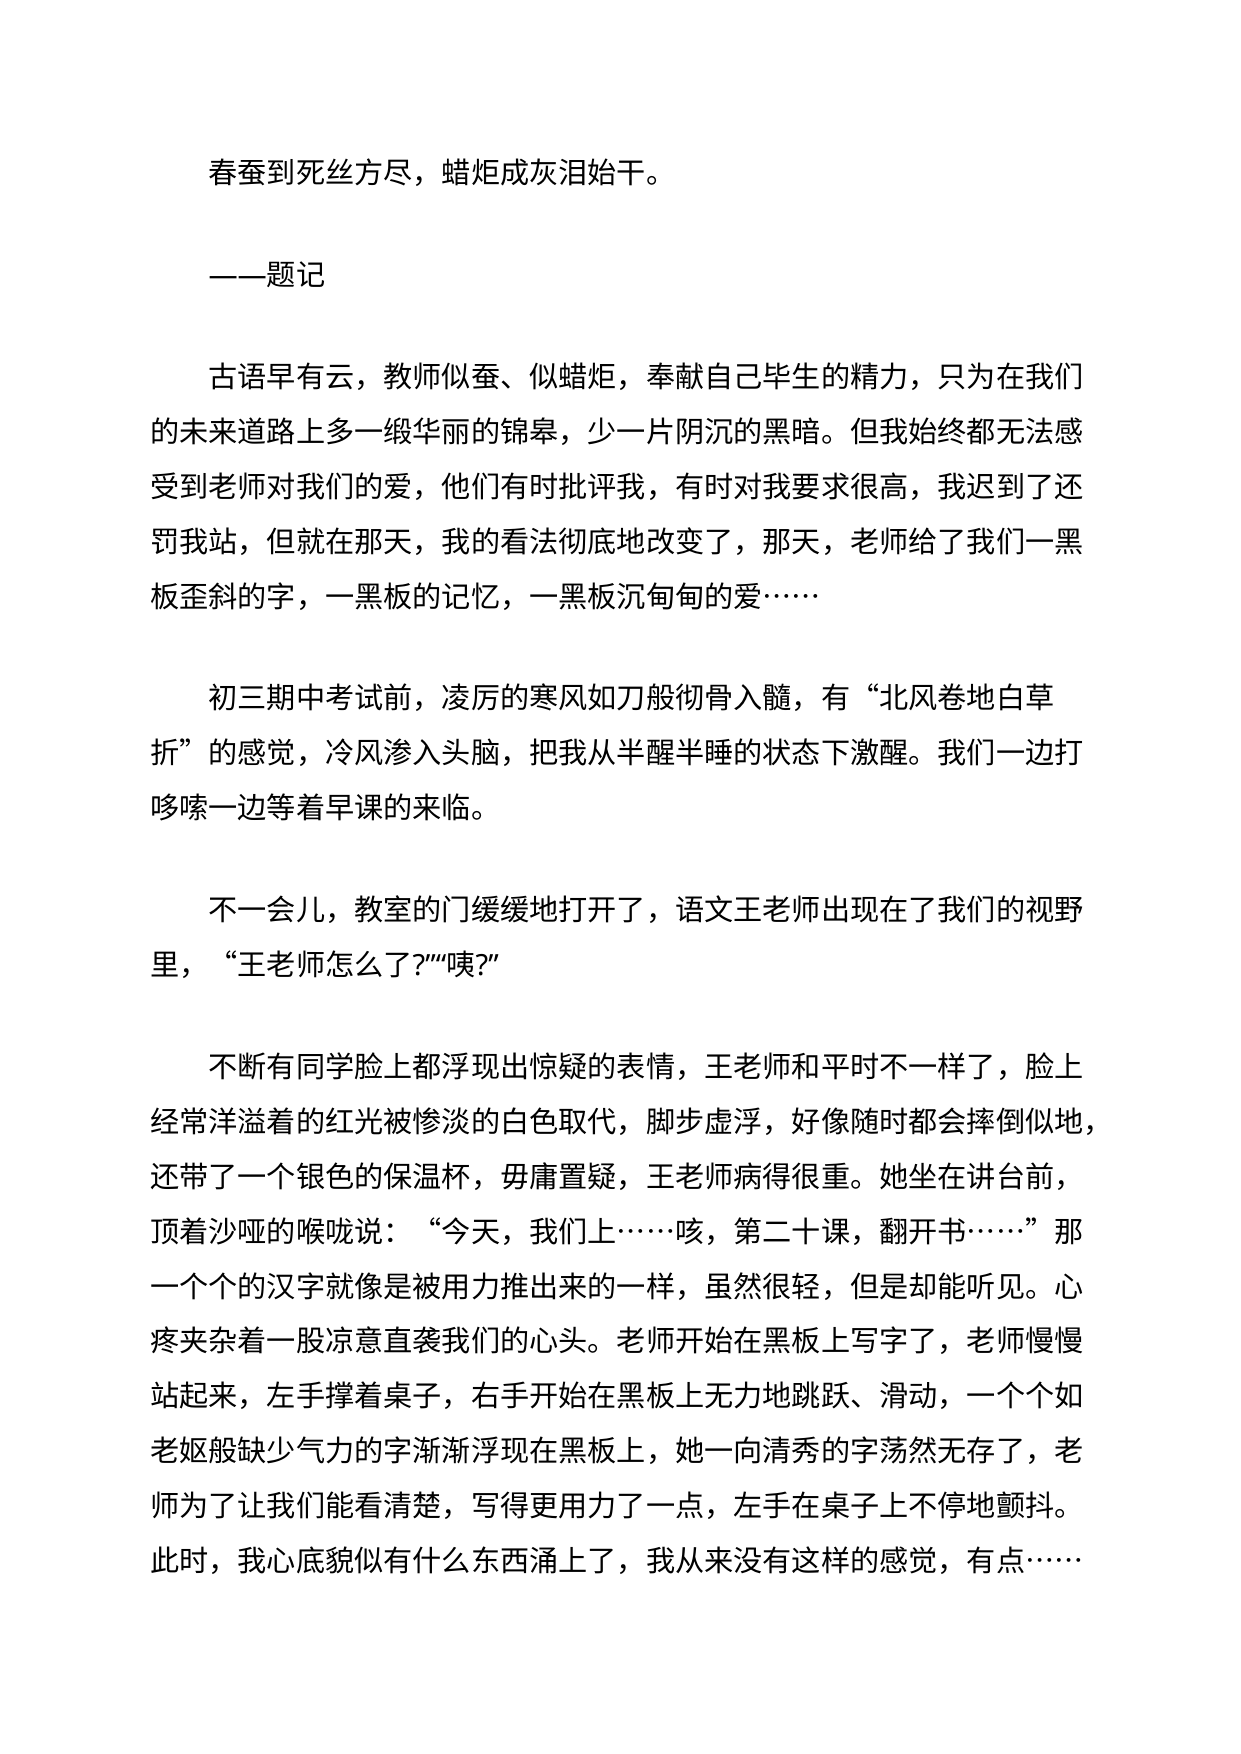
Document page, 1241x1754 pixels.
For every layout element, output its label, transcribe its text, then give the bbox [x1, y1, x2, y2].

text 不一会儿，教室的门缓缓地打开了，语文王老师出现在了我们的视野里，“王老师怎么了?”“咦?” [150, 887, 1090, 984]
text ——题记 [150, 252, 1090, 294]
text 初三期中考试前，凌厉的寒风如刀般彻骨入髓，有“北风卷地白草折”的感觉，冷风渗入头脑，把我从半醒半睡的状态下激醒。我们一边打哆嗦一边等着早课的来临。 [150, 675, 1090, 827]
text 春蚕到死丝方尽，蜡炬成灰泪始干。 [150, 150, 1090, 192]
text 古语早有云，教师似蚕、似蜡炬，奉献自己毕生的精力，只为在我们的未来道路上多一缎华丽的锦皋，少一片阴沉的黑暗。但我始终都无法感受到老师对我们的爱，他们有时批评我，有时对我要求很高，我迟到了还罚我站，但就在那天，我的看法彻底地改变了，那天，老师给了我们一黑板歪斜的字，一黑板的记忆，一黑板沉甸甸的爱…… [150, 354, 1090, 616]
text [150, 1043, 1090, 1580]
